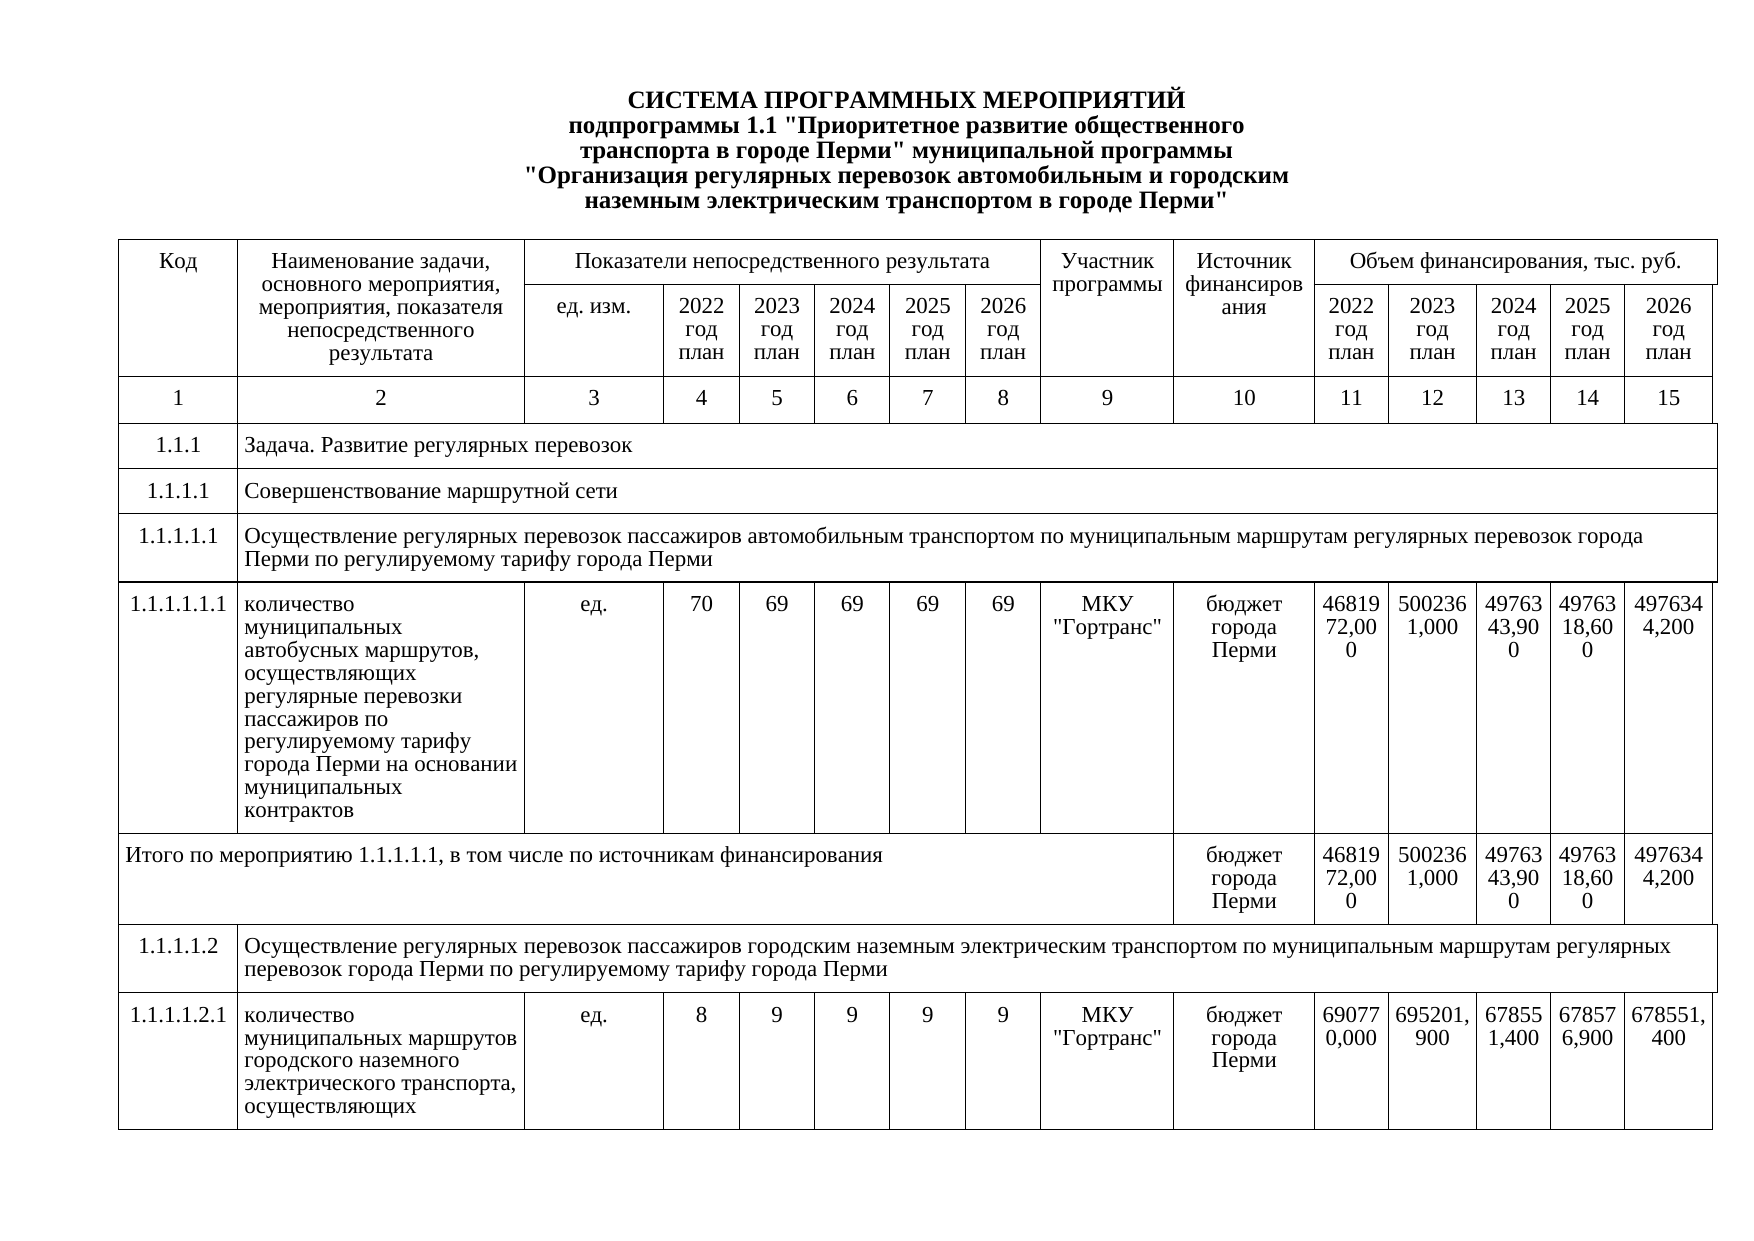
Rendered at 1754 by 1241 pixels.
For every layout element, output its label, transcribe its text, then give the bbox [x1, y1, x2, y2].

title транспорта в городе Перми" муниципальной программы [118, 139, 1695, 164]
table_cell 2025 год план [890, 285, 965, 376]
table_cell 69 [966, 583, 1040, 833]
table_cell 678551,400 [1625, 993, 1712, 1129]
table_cell Задача. Развитие регулярных перевозок [238, 424, 1717, 468]
table_cell 2 [238, 377, 524, 423]
table_cell 1 [119, 377, 237, 423]
table_cell Совершенствование маршрутной сети [238, 469, 1717, 513]
table_cell Осуществление регулярных перевозок пассажиров автомобильным транспортом по муниципальным маршрутам регулярных перевозок города Перми по регулируемому тарифу города Перми [238, 514, 1717, 581]
table_cell 9 [740, 993, 814, 1129]
table_cell 9 [890, 993, 965, 1129]
table_cell 9 [1041, 377, 1173, 423]
table_cell 5002361,000 [1389, 583, 1476, 833]
table_cell 2023 год план [1389, 285, 1476, 376]
table_cell 9 [966, 993, 1040, 1129]
table_cell 1.1.1.1 [119, 469, 237, 513]
table_header Показатели непосредственного результата [525, 240, 1040, 284]
table_cell 69 [890, 583, 965, 833]
table_cell бюджет города Перми [1174, 583, 1314, 833]
title СИСТЕМА ПРОГРАММНЫХ МЕРОПРИЯТИЙ [118, 89, 1695, 114]
table_header Наименование задачи, основного мероприятия, мероприятия, показателя непосредственного результата [238, 240, 524, 376]
table_cell бюджет города Перми [1174, 834, 1314, 924]
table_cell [238, 993, 524, 1129]
table_cell 2022 год план [664, 285, 739, 376]
table_cell 4681972,000 [1315, 583, 1388, 833]
table_cell бюджет города Перми [1174, 993, 1314, 1129]
table_cell 8 [966, 377, 1040, 423]
table_cell 1.1.1.1.2 [119, 925, 237, 992]
table_cell 7 [890, 377, 965, 423]
table_cell 14 [1551, 377, 1624, 423]
table_cell Осуществление регулярных перевозок пассажиров городским наземным электрическим транспортом по муниципальным маршрутам регулярных перевозок города Перми по регулируемому тарифу города Перми [238, 925, 1717, 992]
table_cell 13 [1477, 377, 1550, 423]
table_cell количество муниципальных автобусных маршрутов, осуществляющих регулярные перевозки пассажиров по регулируемому тарифу города Перми на основании муниципальных контрактов [238, 583, 524, 833]
table_cell ед. [525, 993, 663, 1129]
table_cell 695201,900 [1389, 993, 1476, 1129]
table_cell 9 [815, 993, 889, 1129]
table_cell 1.1.1.1.1 [119, 514, 237, 581]
table_cell 690770,000 [1315, 993, 1388, 1129]
table_cell 4976343,900 [1477, 583, 1550, 833]
table_cell 4976318,600 [1551, 583, 1624, 833]
table_cell 69 [815, 583, 889, 833]
table_cell 4976344,200 [1625, 583, 1712, 833]
table_cell 2023 год план [740, 285, 814, 376]
table_cell 2026 год план [966, 285, 1040, 376]
table_cell 4 [664, 377, 739, 423]
title наземным электрическим транспортом в городе Перми" [118, 189, 1695, 214]
table_cell 4976344,200 [1625, 834, 1712, 924]
table_cell 70 [664, 583, 739, 833]
table_cell 1.1.1 [119, 424, 237, 468]
table_cell 5002361,000 [1389, 834, 1476, 924]
table_cell Итого по мероприятию 1.1.1.1.1, в том числе по источникам финансирования [119, 834, 1173, 924]
table_cell 1.1.1.1.2.1 [119, 993, 237, 1129]
table_cell 2025 год план [1551, 285, 1624, 376]
title "Организация регулярных перевозок автомобильным и городским [118, 164, 1695, 189]
table_cell 12 [1389, 377, 1476, 423]
table_header Источник финансирования [1174, 240, 1314, 376]
table_cell 6 [815, 377, 889, 423]
table_cell 11 [1315, 377, 1388, 423]
table_cell 5 [740, 377, 814, 423]
table_cell 678551,400 [1477, 993, 1550, 1129]
table_cell 8 [664, 993, 739, 1129]
table_header Участник программы [1041, 240, 1173, 376]
table_cell 2024 год план [815, 285, 889, 376]
table_cell ед. [525, 583, 663, 833]
title подпрограммы 1.1 "Приоритетное развитие общественного [118, 114, 1695, 139]
table_cell 10 [1174, 377, 1314, 423]
table_header Объем финансирования, тыс. руб. [1315, 240, 1717, 284]
table_cell 69 [740, 583, 814, 833]
table_cell 3 [525, 377, 663, 423]
table_cell 2024 год план [1477, 285, 1550, 376]
table_cell 4976318,600 [1551, 834, 1624, 924]
table_cell 15 [1625, 377, 1712, 423]
table_cell ед. изм. [525, 285, 663, 376]
table_header Код [119, 240, 237, 376]
table_cell 4681972,000 [1315, 834, 1388, 924]
table_cell МКУ "Гортранс" [1041, 583, 1173, 833]
table_cell 2026 год план [1625, 285, 1712, 376]
table_cell 1.1.1.1.1.1 [119, 583, 237, 833]
table_cell 678576,900 [1551, 993, 1624, 1129]
table_cell 4976343,900 [1477, 834, 1550, 924]
table_cell 2022 год план [1315, 285, 1388, 376]
table_cell МКУ "Гортранс" [1041, 993, 1173, 1129]
